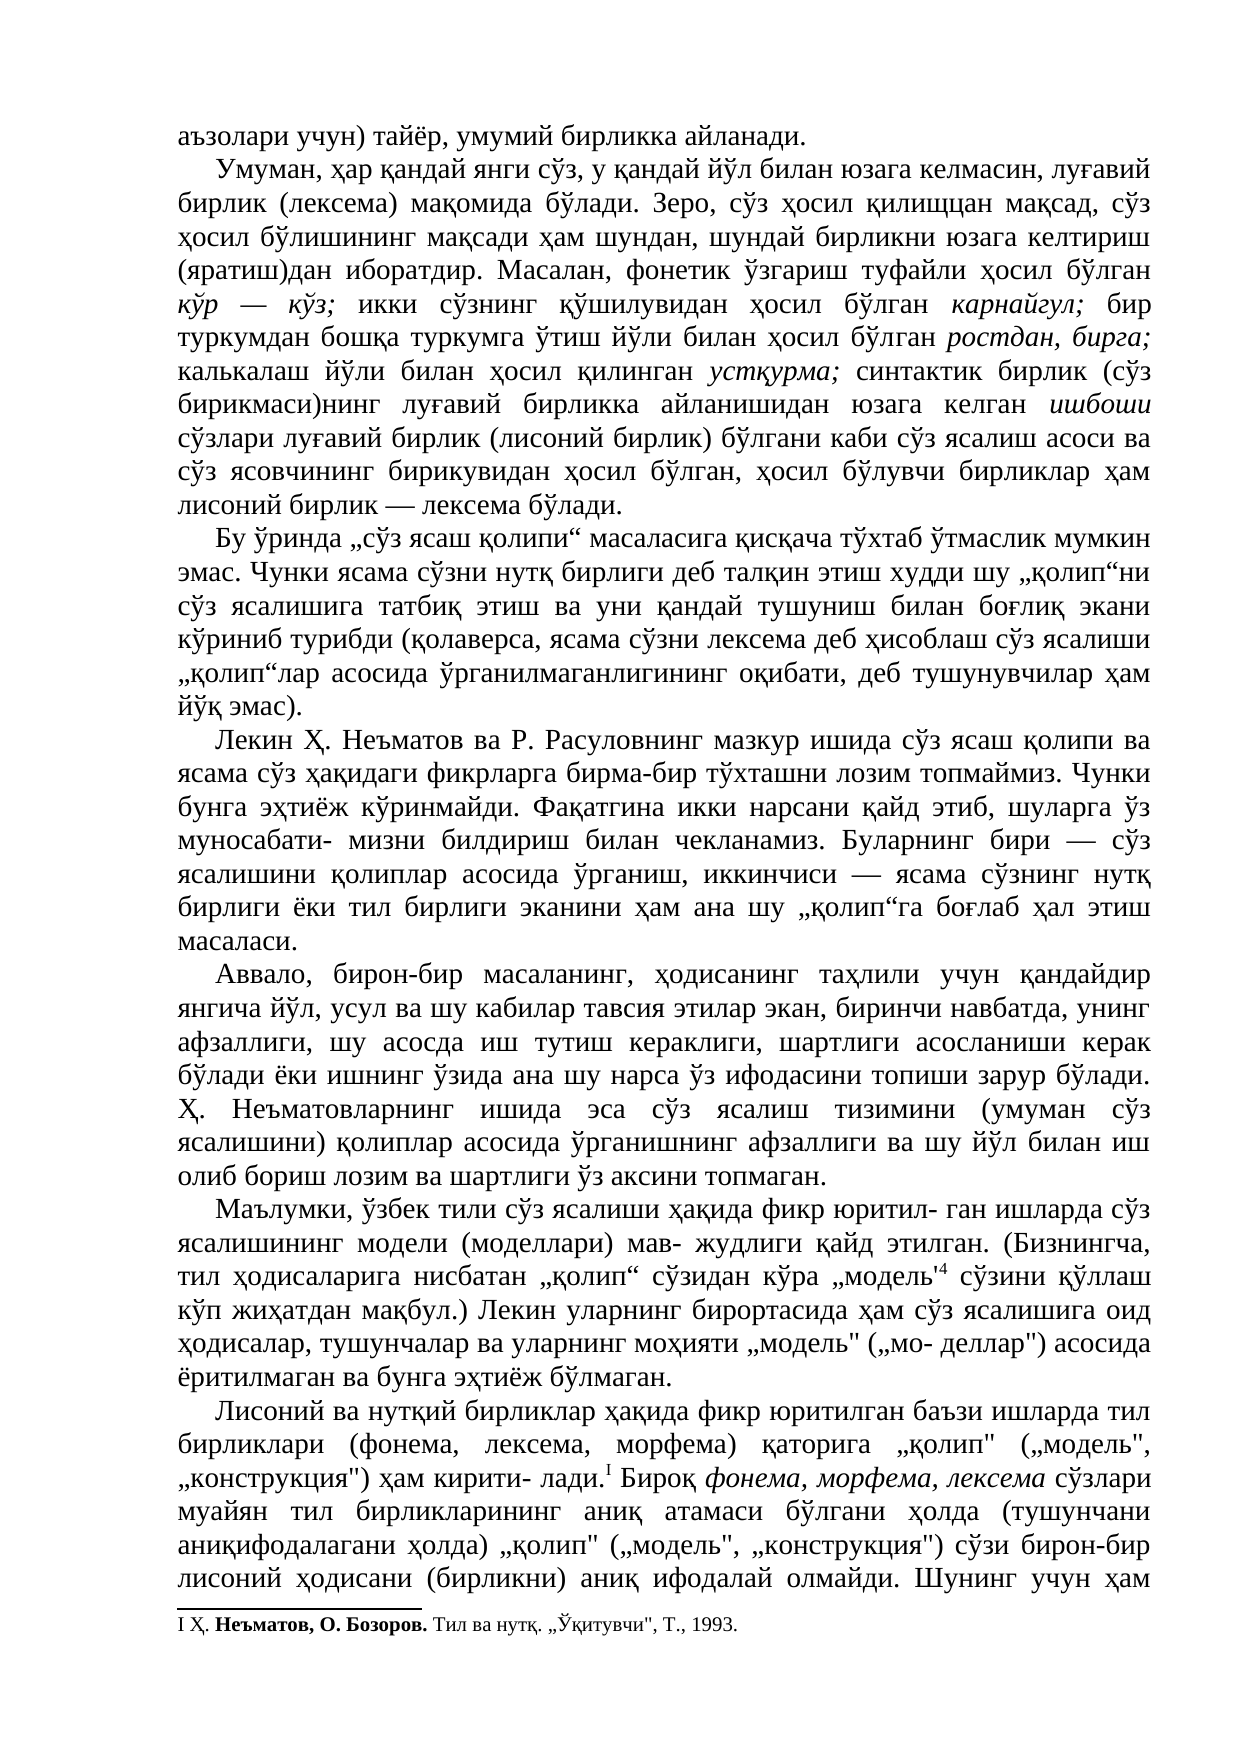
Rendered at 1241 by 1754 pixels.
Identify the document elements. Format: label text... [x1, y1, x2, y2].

text Аввало, бирон-бир масаланинг, ҳодисанинг таҳлили учун қандайдир янгича йўл, усул ва шу кабилар тавсия этилар экан, биринчи навбатда, унинг афзаллиги, шу асосда иш тутиш кераклиги, шартлиги асосланиши керак бўлади ёки ишнинг ўзида ана шу нарса ўз ифодасини топиши зарур бўлади. Ҳ. Неъматовларнинг ишида эса сўз ясалиш тизимини (умуман сўз ясалишини) қолиплар асосида ўрганишнинг афзаллиги ва шу йўл билан иш олиб бориш лозим ва шартлиги ўз аксини топмаган. [177, 957, 1152, 1191]
text Умуман, ҳар қандай янги сўз, у қандай йўл билан юзага келмасин, луғавий бирлик (лексема) мақомида бўлади. Зеро, сўз ҳосил қилищцан мақсад, сўз ҳосил бўлишининг мақсади ҳам шундан, шундай бирликни юзага келтириш (яратиш)дан иборатдир. Масалан, фонетик ўзгариш туфайли ҳосил бўлган кўр — кўз; икки сўзнинг қўшилувидан ҳосил бўлган карнайгул; бир туркумдан бошқа туркумга ўтиш йўли билан ҳосил бўлган ростдан, бирга; калькалаш йўли билан ҳосил қилинган устқурма; синтактик бирлик (сўз бирикмаси)нинг луғавий бирликка айланишидан юзага келган ишбоши сўзлари луғавий бирлик (лисоний бирлик) бўлгани каби сўз ясалиш асоси ва сўз ясовчининг бирикувидан ҳосил бўлган, ҳосил бўлувчи бирликлар ҳам лисоний бирлик — лексема бўлади. [177, 152, 1152, 521]
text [177, 118, 1152, 152]
text Бу ўринда „сўз ясаш қолипи“ масаласига қисқача тўхтаб ўтмаслик мумкин эмас. Чунки ясама сўзни нутқ бирлиги деб талқин этиш худди шу „қолип“ни сўз ясалишига татбиқ этиш ва уни қандай тушуниш билан боғлиқ экани кўриниб турибди (қолаверса, ясама сўзни лексема деб ҳисоблаш сўз ясалиши „қолип“лар асосида ўрганилмаганлигининг оқибати, деб тушунувчилар ҳам йўқ эмас). [177, 521, 1152, 722]
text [177, 1393, 1152, 1594]
text Лекин Ҳ. Неъматов ва Р. Расуловнинг мазкур ишида сўз ясаш қолипи ва ясама сўз ҳақидаги фикрларга бирма-бир тўхташни лозим топмаймиз. Чунки бунга эҳтиёж кўринмайди. Фақатгина икки нарсани қайд этиб, шуларга ўз муносабати- мизни билдириш билан чекланамиз. Буларнинг бири — сўз ясалишини қолиплар асосида ўрганиш, иккинчиси — ясама сўзнинг нутқ бирлиги ёки тил бирлиги эканини ҳам ана шу „қолип“га боғлаб ҳал этиш масаласи. [177, 722, 1152, 957]
text Маълумки, ўзбек тили сўз ясалиши ҳақида фикр юритил- ган ишларда сўз ясалишининг модели (моделлари) мав- жудлиги қайд этилган. (Бизнингча, тил ҳодисаларига нисбатан „қолип“ сўзидан кўра „модель'4 сўзини қўллаш кўп жиҳатдан мақбул.) Лекин уларнинг бирортасида ҳам сўз ясалишига оид ҳодисалар, тушунчалар ва уларнинг моҳияти „модель" („мо- деллар") асосида ёритилмаган ва бунга эҳтиёж бўлмаган. [177, 1191, 1152, 1393]
